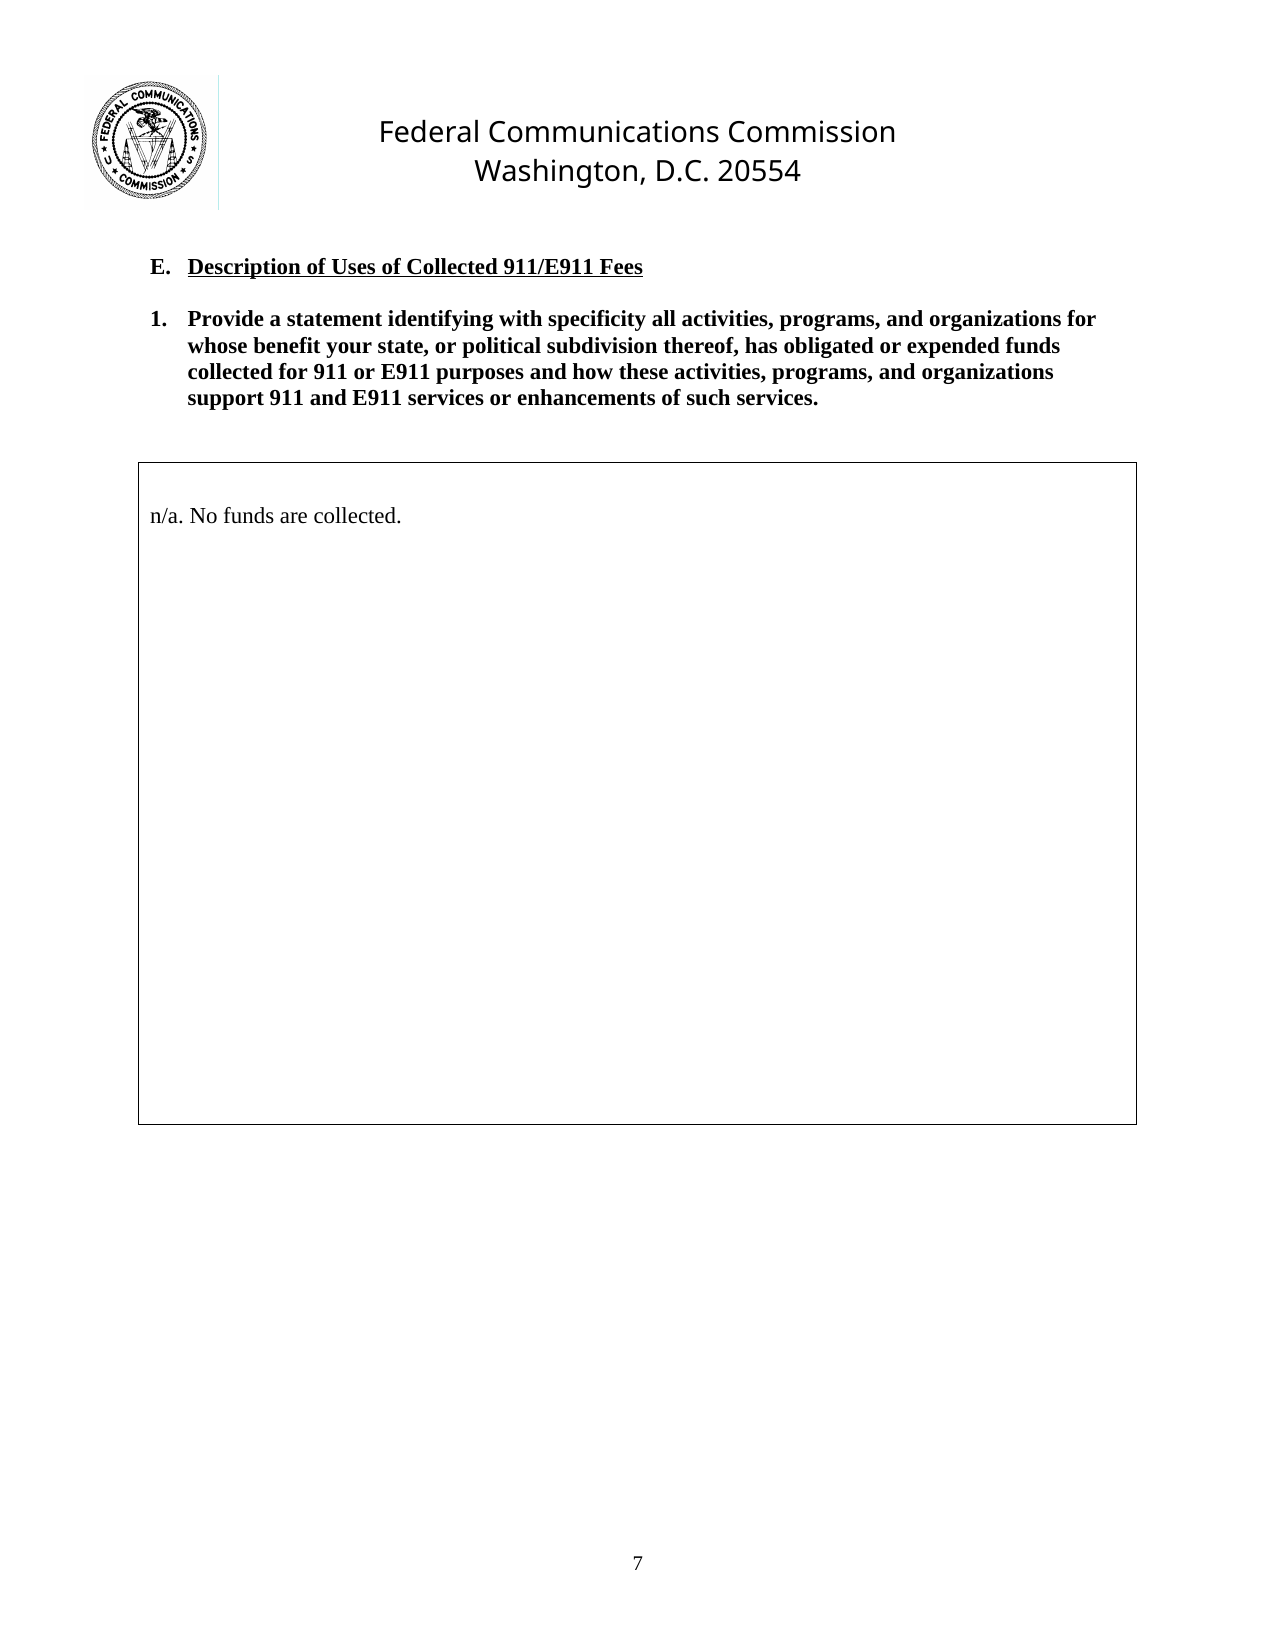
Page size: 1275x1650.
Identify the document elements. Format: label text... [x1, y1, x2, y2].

list Provide a statement identifying with specificity all activities, programs, and organizations for whose benefit your state, or political subdivision thereof, has obligated or expended funds collected for 911 or E911 purposes and how these activities, programs, and organizations support 911 and E911 services or enhancements of such services. [150, 305, 1125, 411]
table_header n/a. No funds are collected. [139, 463, 1136, 1124]
list Description of Uses of Collected 911/E911 Fees [150, 253, 1125, 279]
picture [83, 75, 219, 210]
